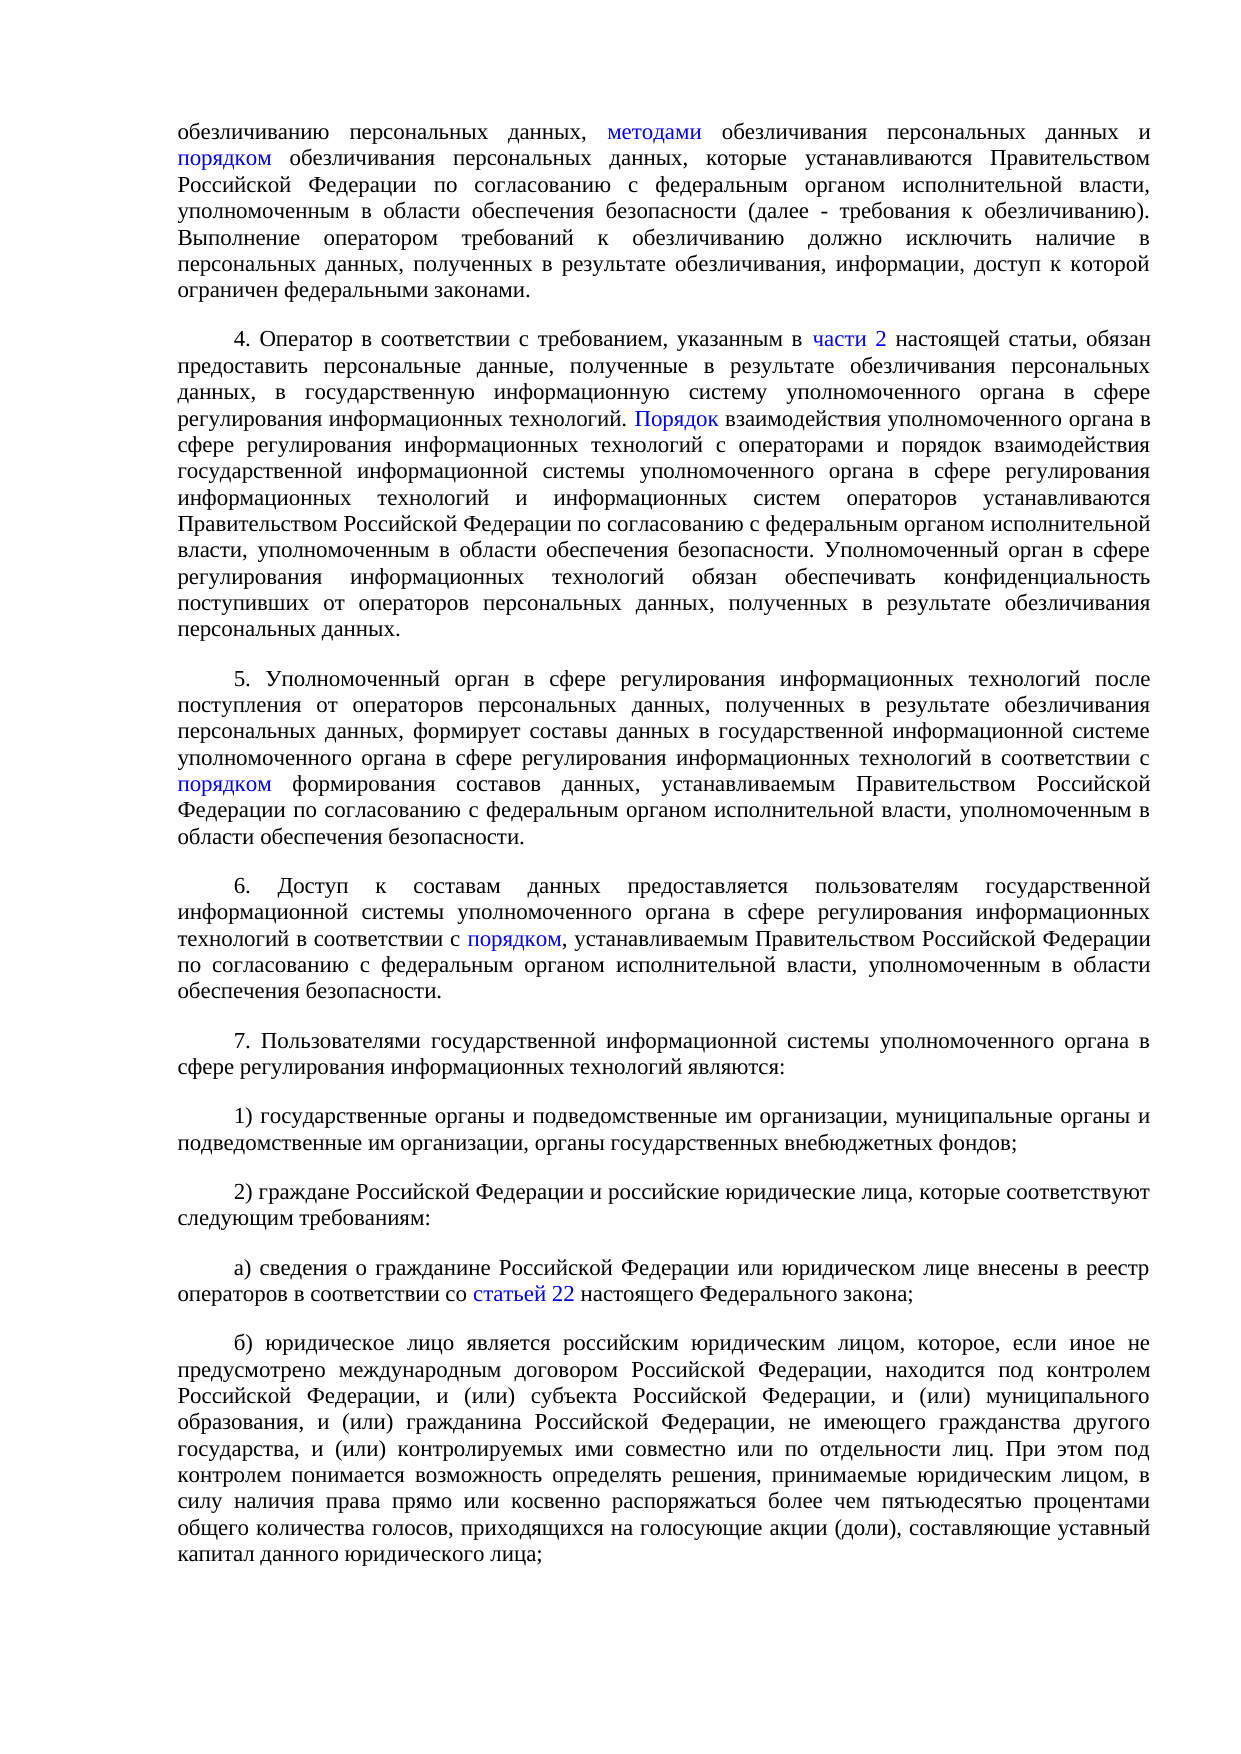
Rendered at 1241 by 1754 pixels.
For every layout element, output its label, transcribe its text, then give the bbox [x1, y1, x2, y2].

text 7. Пользователями государственной информационной системы уполномоченного органа в сфере регулирования информационных технологий являются: [177, 1027, 1152, 1079]
text а) сведения о гражданине Российской Федерации или юридическом лице внесены в реестр операторов в соответствии со статьей 22 настоящего Федерального закона; [177, 1254, 1152, 1306]
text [177, 118, 1152, 303]
text 6. Доступ к составам данных предоставляется пользователям государственной информационной системы уполномоченного органа в сфере регулирования информационных технологий в соответствии с порядком, устанавливаемым Правительством Российской Федерации по согласованию с федеральным органом исполнительной власти, уполномоченным в области обеспечения безопасности. [177, 872, 1152, 1004]
text б) юридическое лицо является российским юридическим лицом, которое, если иное не предусмотрено международным договором Российской Федерации, находится под контролем Российской Федерации, и (или) субъекта Российской Федерации, и (или) муниципального образования, и (или) гражданина Российской Федерации, не имеющего гражданства другого государства, и (или) контролируемых ими совместно или по отдельности лиц. При этом под контролем понимается возможность определять решения, принимаемые юридическим лицом, в силу наличия права прямо или косвенно распоряжаться более чем пятьюдесятью процентами общего количества голосов, приходящихся на голосующие акции (доли), составляющие уставный капитал данного юридического лица; [177, 1329, 1152, 1566]
text 4. Оператор в соответствии с требованием, указанным в части 2 настоящей статьи, обязан предоставить персональные данные, полученные в результате обезличивания персональных данных, в государственную информационную систему уполномоченного органа в сфере регулирования информационных технологий. Порядок взаимодействия уполномоченного органа в сфере регулирования информационных технологий с операторами и порядок взаимодействия государственной информационной системы уполномоченного органа в сфере регулирования информационных технологий и информационных систем операторов устанавливаются Правительством Российской Федерации по согласованию с федеральным органом исполнительной власти, уполномоченным в области обеспечения безопасности. Уполномоченный орган в сфере регулирования информационных технологий обязан обеспечивать конфиденциальность поступивших от операторов персональных данных, полученных в результате обезличивания персональных данных. [177, 326, 1152, 642]
text 5. Уполномоченный орган в сфере регулирования информационных технологий после поступления от операторов персональных данных, полученных в результате обезличивания персональных данных, формирует составы данных в государственной информационной системе уполномоченного органа в сфере регулирования информационных технологий в соответствии с порядком формирования составов данных, устанавливаемым Правительством Российской Федерации по согласованию с федеральным органом исполнительной власти, уполномоченным в области обеспечения безопасности. [177, 665, 1152, 849]
text 2) граждане Российской Федерации и российские юридические лица, которые соответствуют следующим требованиям: [177, 1178, 1152, 1231]
text 1) государственные органы и подведомственные им организации, муниципальные органы и подведомственные им организации, органы государственных внебюджетных фондов; [177, 1102, 1152, 1155]
